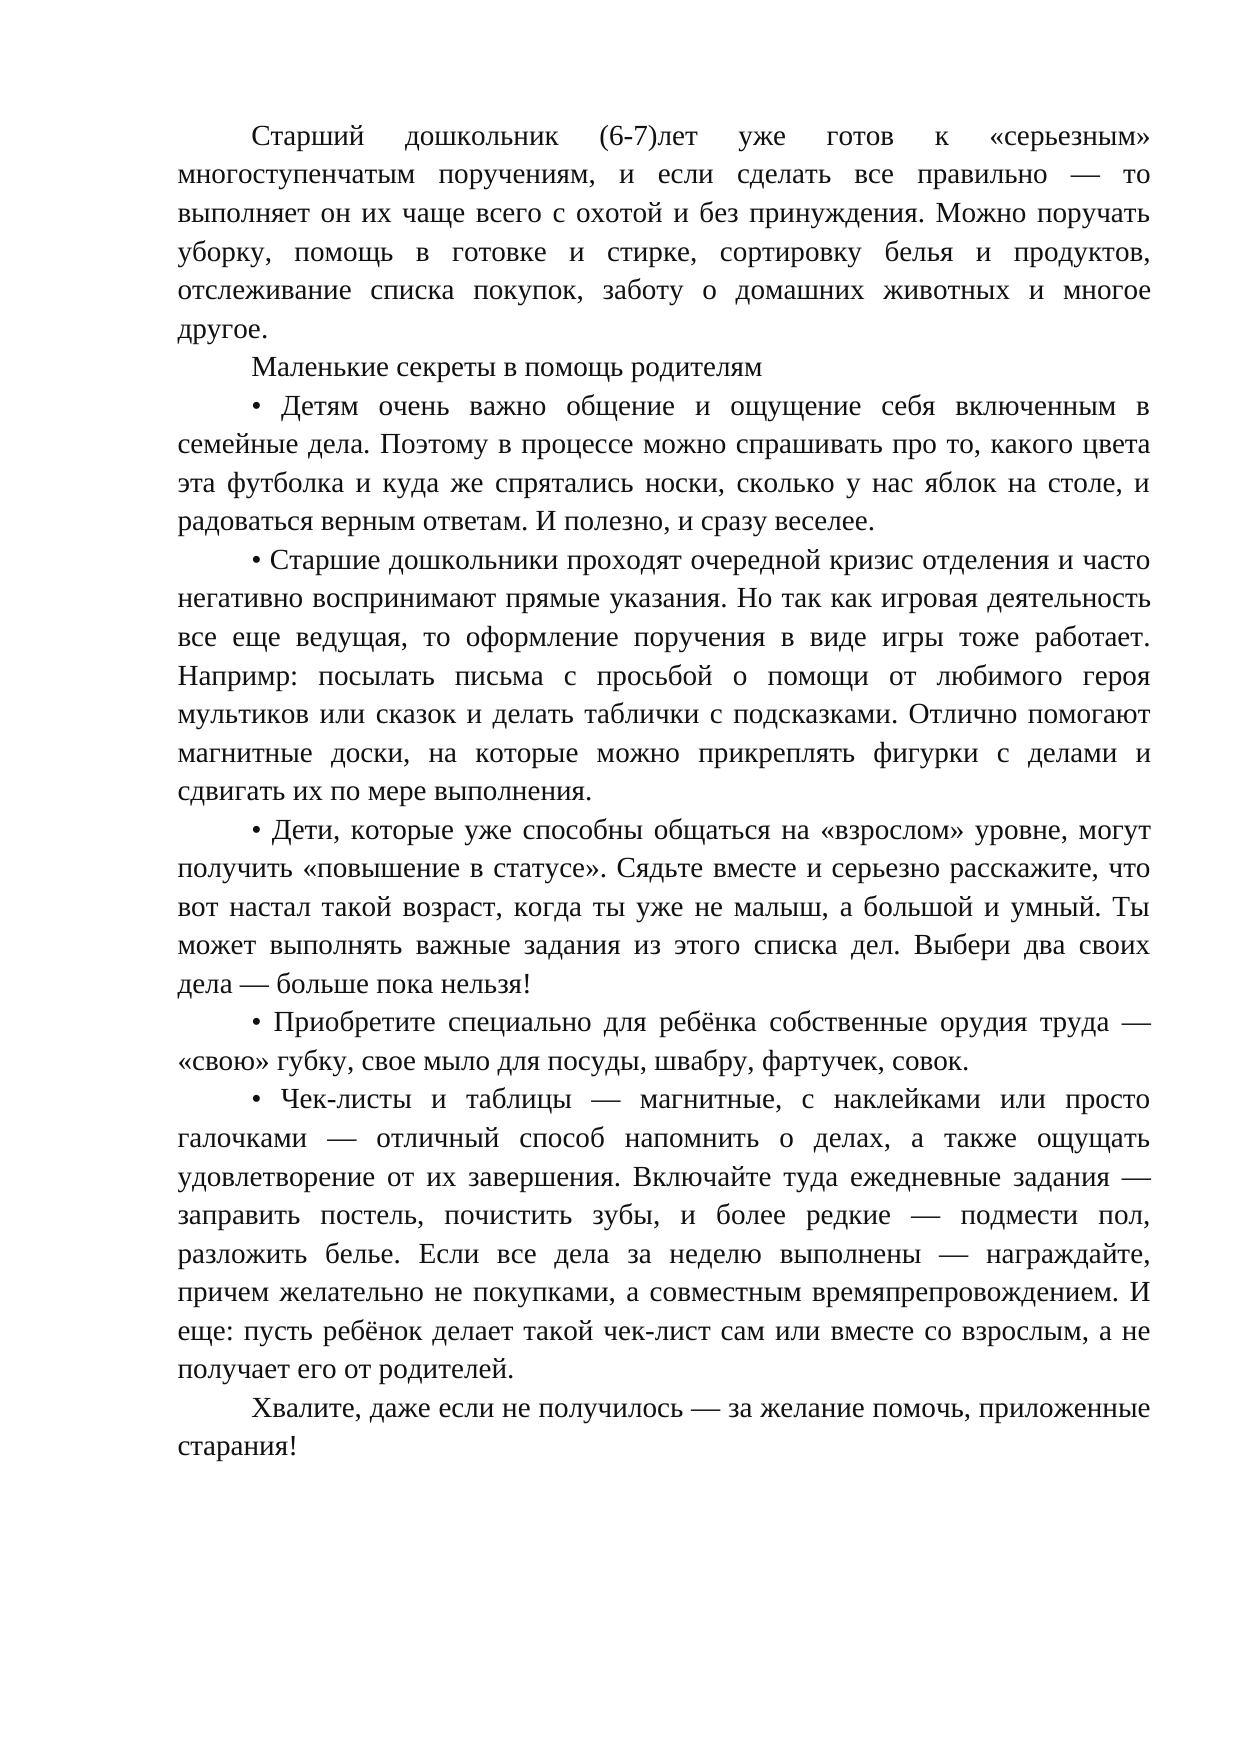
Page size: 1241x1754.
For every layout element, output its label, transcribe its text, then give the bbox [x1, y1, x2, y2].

text • Приобретите специально для ребёнка собственные орудия труда — «свою» губку, свое мыло для посуды, швабру, фартучек, совок. [177, 1004, 1152, 1077]
text Хвалите, даже если не получилось — за желание помочь, приложенные старания! [177, 1390, 1152, 1462]
text • Дети, которые уже способны общаться на «взрослом» уровне, могут получить «повышение в статусе». Сядьте вместе и серьезно расскажите, что вот настал такой возраст, когда ты уже не малыш, а большой и умный. Ты может выполнять важные задания из этого списка дел. Выбери два своих дела — больше пока нельзя! [177, 812, 1152, 999]
text Старший дошкольник (6-7)лет уже готов к «серьезным» многоступенчатым поручениям, и если сделать все правильно — то выполняет он их чаще всего с охотой и без принуждения. Можно поручать уборку, помощь в готовке и стирке, сортировку белья и продуктов, отслеживание списка покупок, заботу о домашних животных и многое другое. [177, 118, 1152, 344]
text • Детям очень важно общение и ощущение себя включенным в семейные дела. Поэтому в процессе можно спрашивать про то, какого цвета эта футболка и куда же спрятались носки, сколько у нас яблок на столе, и радоваться верным ответам. И полезно, и сразу веселее. [177, 388, 1152, 537]
text • Старшие дошкольники проходят очередной кризис отделения и часто негативно воспринимают прямые указания. Но так как игровая деятельность все еще ведущая, то оформление поручения в виде игры тоже работает. Напримр: посылать письма с просьбой о помощи от любимого героя мультиков или сказок и делать таблички с подсказками. Отлично помогают магнитные доски, на которые можно прикреплять фигурки с делами и сдвигать их по мере выполнения. [177, 542, 1152, 807]
text Маленькие секреты в помощь родителям [177, 349, 1152, 383]
text • Чек-листы и таблицы — магнитные, с наклейками или просто галочками — отличный способ напомнить о делах, а также ощущать удовлетворение от их завершения. Включайте туда ежедневные задания — заправить постель, почистить зубы, и более редкие — подмести пол, разложить белье. Если все дела за неделю выполнены — награждайте, причем желательно не покупками, а совместным времяпрепровождением. И еще: пусть ребёнок делает такой чек-лист сам или вместе со взрослым, а не получает его от родителей. [177, 1082, 1152, 1385]
